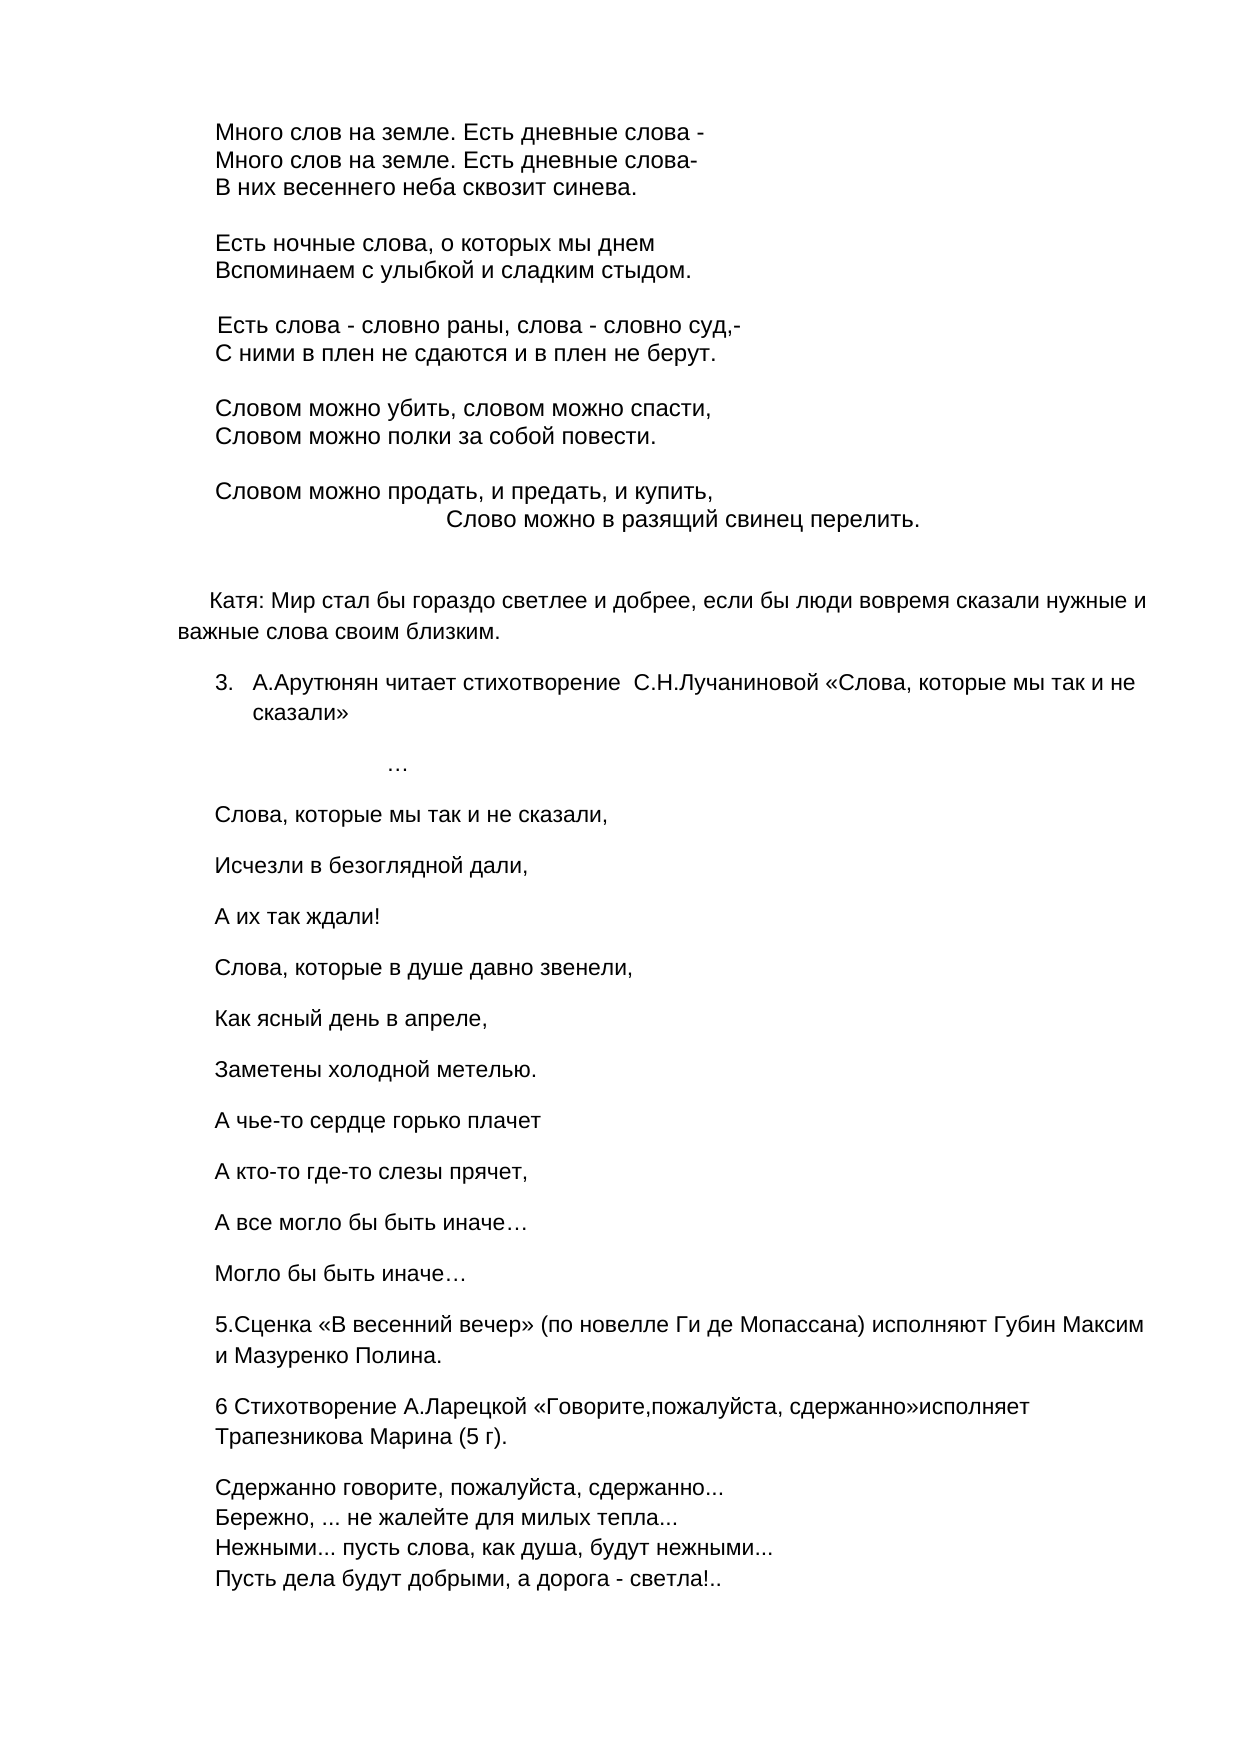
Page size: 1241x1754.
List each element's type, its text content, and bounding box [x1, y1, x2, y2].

text А кто-то где-то слезы прячет, [214, 1158, 1152, 1184]
text Катя: Мир стал бы гораздо светлее и добрее, если бы люди вовремя сказали нужные и важные слова своим близким. [177, 587, 1152, 644]
text 6 Стихотворение А.Ларецкой «Говорите,пожалуйста, сдержанно»исполняет Трапезникова Марина (5 г). [215, 1393, 1152, 1449]
text Вспоминаем с улыбкой и сладким стыдом. [215, 256, 1152, 284]
text Словом можно полки за собой повести. [215, 422, 1152, 449]
text Заметены холодной метелью. [214, 1056, 1152, 1082]
text 5.Сценка «В весенний вечер» (по новелле Ги де Мопассана) исполняют Губин Максим и Мазуренко Полина. [215, 1311, 1152, 1368]
text … [214, 750, 1152, 776]
text В них весеннего неба сквозит синева. [215, 173, 1152, 201]
text Словом можно убить, словом можно спасти, [215, 394, 1152, 422]
text Много слов на земле. Есть дневные слова - [215, 118, 1152, 146]
text А все могло бы быть иначе… [214, 1209, 1152, 1236]
text С ними в плен не сдаются и в плен не берут. [215, 339, 1152, 367]
list А.Арутюнян читает стихотворение С.Н.Лучаниновой «Слова, которые мы так и не сказали» [215, 669, 1152, 725]
text Есть слова - словно раны, слова - словно суд,- [177, 311, 1152, 339]
text Словом можно продать, и предать, и купить, [215, 477, 1152, 504]
text Сдержанно говорите, пожалуйста, сдержанно... Бережно, ... не жалейте для милых тепла... Нежными... пусть слова, как душа, будут нежными... Пусть дела будут добрыми, а дорога - светла!.. [215, 1474, 1152, 1591]
text Исчезли в безоглядной дали, [214, 852, 1152, 878]
text Много слов на земле. Есть дневные слова- [215, 146, 1152, 173]
text Могло бы быть иначе… [214, 1260, 1152, 1287]
text Есть ночные слова, о которых мы днем [215, 228, 1152, 256]
text А их так ждали! [214, 903, 1152, 929]
text Слова, которые в душе давно звенели, [214, 954, 1152, 980]
text А чье-то сердце горько плачет [214, 1107, 1152, 1133]
text Слово можно в разящий свинец перелить. [215, 504, 1152, 532]
text Как ясный день в апреле, [214, 1005, 1152, 1031]
text Слова, которые мы так и не сказали, [214, 801, 1152, 827]
